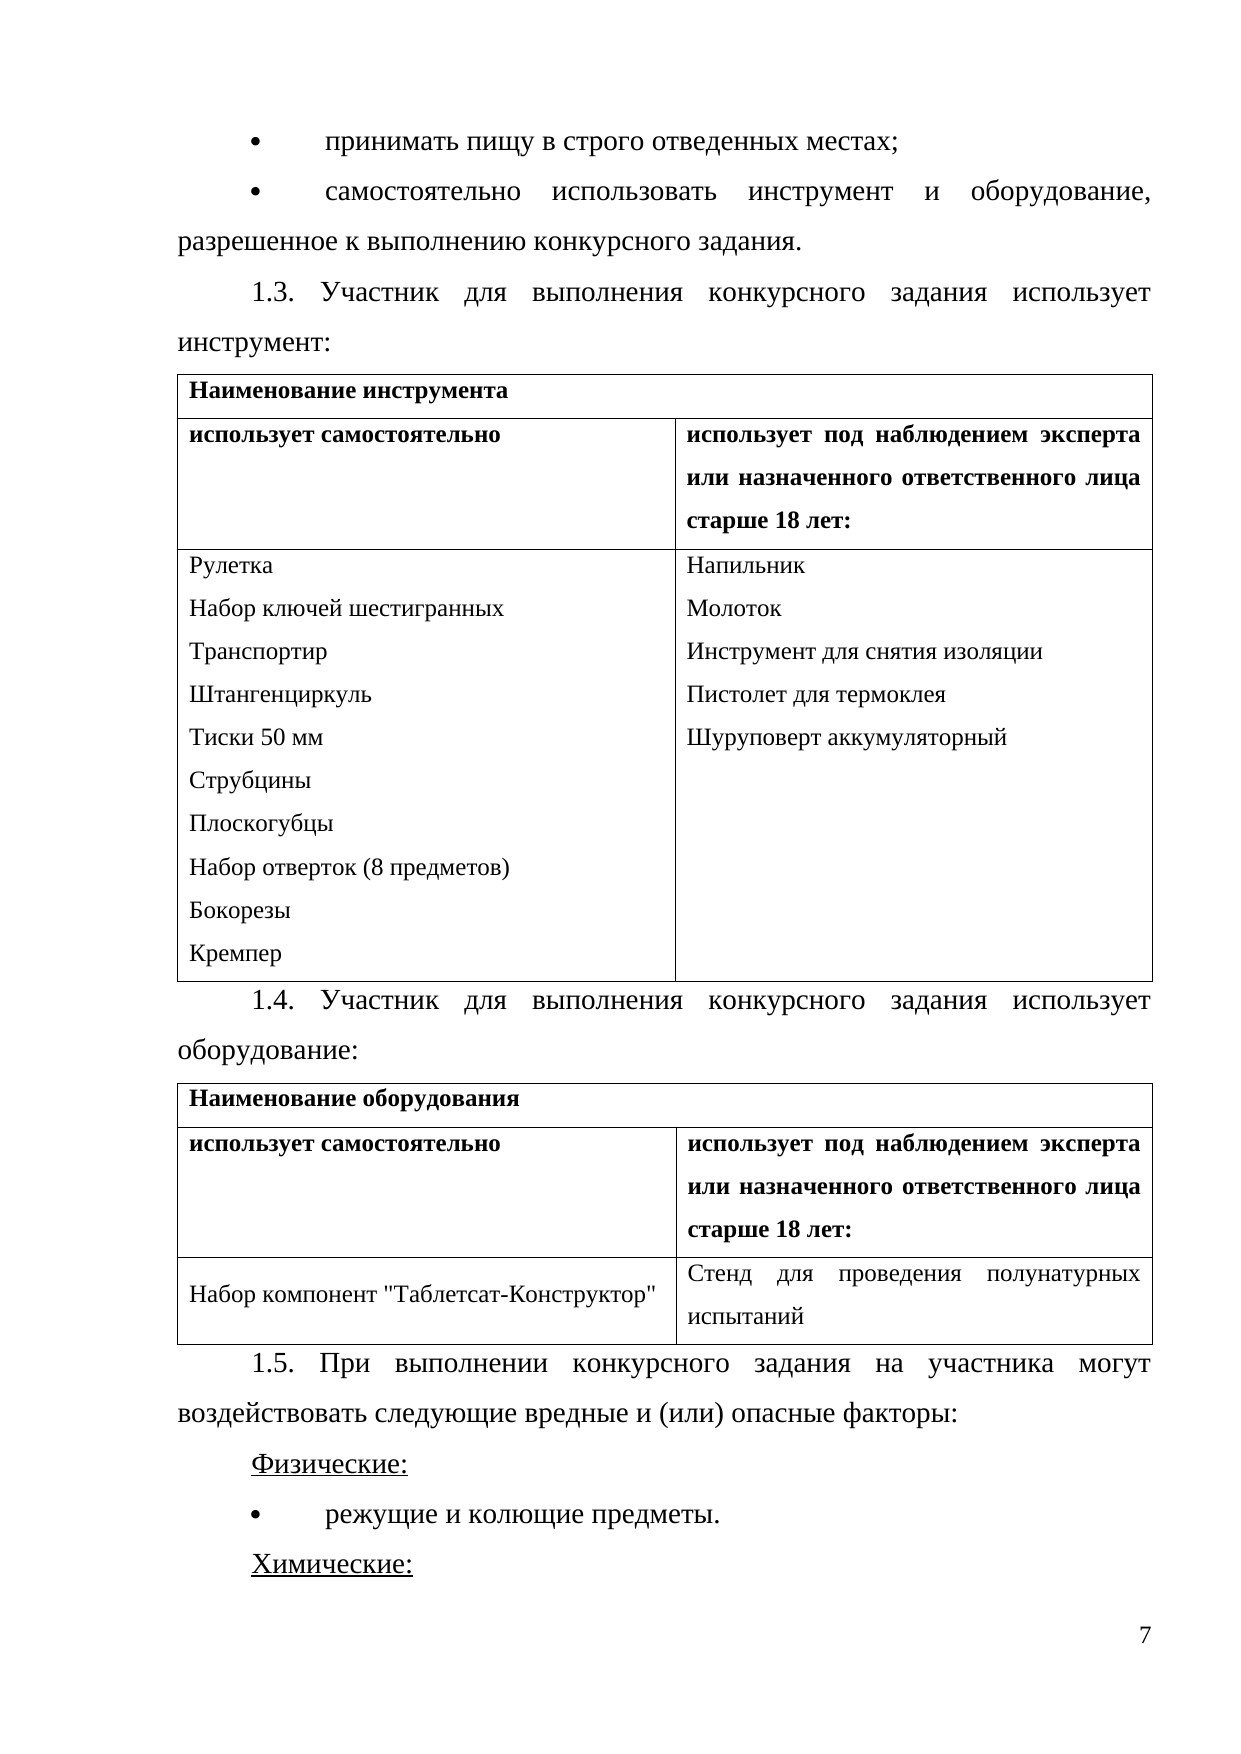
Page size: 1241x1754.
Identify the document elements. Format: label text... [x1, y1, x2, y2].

text Химические: [177, 1546, 1152, 1580]
text Физические: [177, 1446, 1152, 1479]
table_cell использует самостоятельно [178, 419, 675, 549]
table_cell Стенд для проведения полунатурных испытаний [677, 1258, 1152, 1344]
table_cell использует под наблюдением эксперта или назначенного ответственного лица старше 18 лет: [677, 1128, 1152, 1257]
table_cell использует под наблюдением эксперта или назначенного ответственного лица старше 18 лет: [676, 419, 1152, 549]
table_cell Напильник Молоток Инструмент для снятия изоляции Пистолет для термоклея Шуруповерт аккумуляторный [676, 550, 1152, 981]
list принимать пищу в строго отведенных местах; [177, 123, 1152, 156]
list самостоятельно использовать инструмент и оборудование, разрешенное к выполнению конкурсного задания. [177, 173, 1152, 257]
table_header Наименование оборудования [178, 1084, 1152, 1127]
table_cell Рулетка Набор ключей шестигранных Транспортир Штангенциркуль Тиски 50 мм Струбцины Плоскогубцы Набор отверток (8 предметов) Бокорезы Кремпер [178, 550, 675, 981]
text 1.5. При выполнении конкурсного задания на участника могут воздействовать следующие вредные и (или) опасные факторы: [177, 1345, 1152, 1429]
text 1.4. Участник для выполнения конкурсного задания использует оборудование: [177, 982, 1152, 1066]
table_header Наименование инструмента [178, 375, 1152, 418]
table_cell использует самостоятельно [178, 1128, 676, 1257]
list режущие и колющие предметы. [177, 1496, 1152, 1529]
text 1.3. Участник для выполнения конкурсного задания использует инструмент: [177, 274, 1152, 357]
table_cell Набор компонент "Таблетсат-Конструктор" [178, 1258, 676, 1344]
